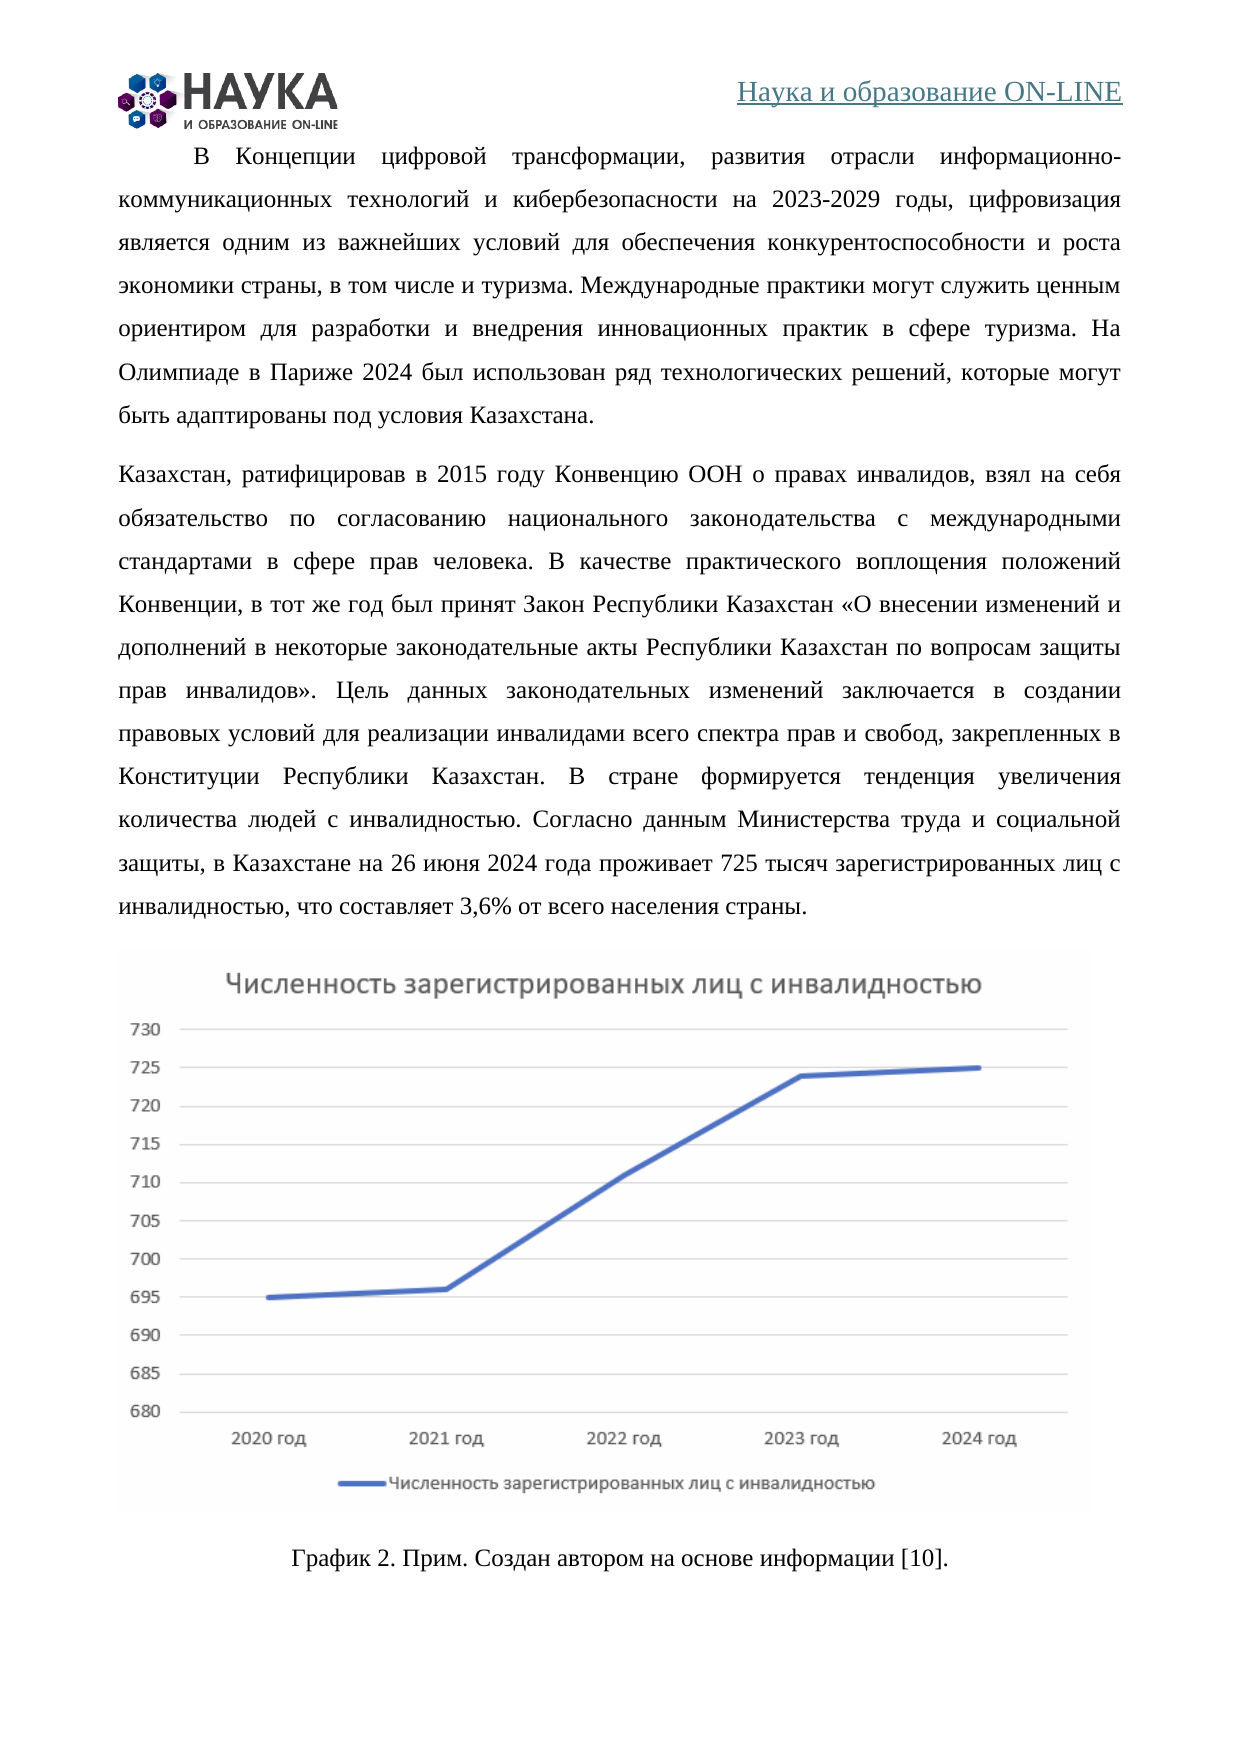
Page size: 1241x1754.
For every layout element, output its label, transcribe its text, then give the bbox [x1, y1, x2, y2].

text График 2. Прим. Создан автором на основе информации [10]. [118, 1543, 1122, 1572]
text Казахстан, ратифицировав в 2015 году Конвенцию ООН о правах инвалидов, взял на себя обязательство по согласованию национального законодательства с международными стандартами в сфере прав человека. В качестве практического воплощения положений Конвенции, в тот же год был принят Закон Республики Казахстан «О внесении изменений и дополнений в некоторые законодательные акты Республики Казахстан по вопросам защиты прав инвалидов». Цель данных законодательных изменений заключается в создании правовых условий для реализации инвалидами всего спектра прав и свобод, закрепленных в Конституции Республики Казахстан. В стране формируется тенденция увеличения количества людей с инвалидностью. Согласно данным Министерства труда и социальной защиты, в Казахстане на 26 июня 2024 года проживает 725 тысяч зарегистрированных лиц с инвалидностью, что составляет 3,6% от всего населения страны. [118, 459, 1122, 919]
picture [117, 73, 338, 129]
text В Концепции цифровой трансформации, развития отрасли информационно-коммуникационных технологий и кибербезопасности на 2023-2029 годы, цифровизация является одним из важнейших условий для обеспечения конкурентоспособности и роста экономики страны, в том числе и туризма. Международные практики могут служить ценным ориентиром для разработки и внедрения инновационных практик в сфере туризма. На Олимпиаде в Париже 2024 был использован ряд технологических решений, которые могут быть адаптированы под условия Казахстана. [118, 141, 1122, 428]
picture [118, 950, 1093, 1511]
